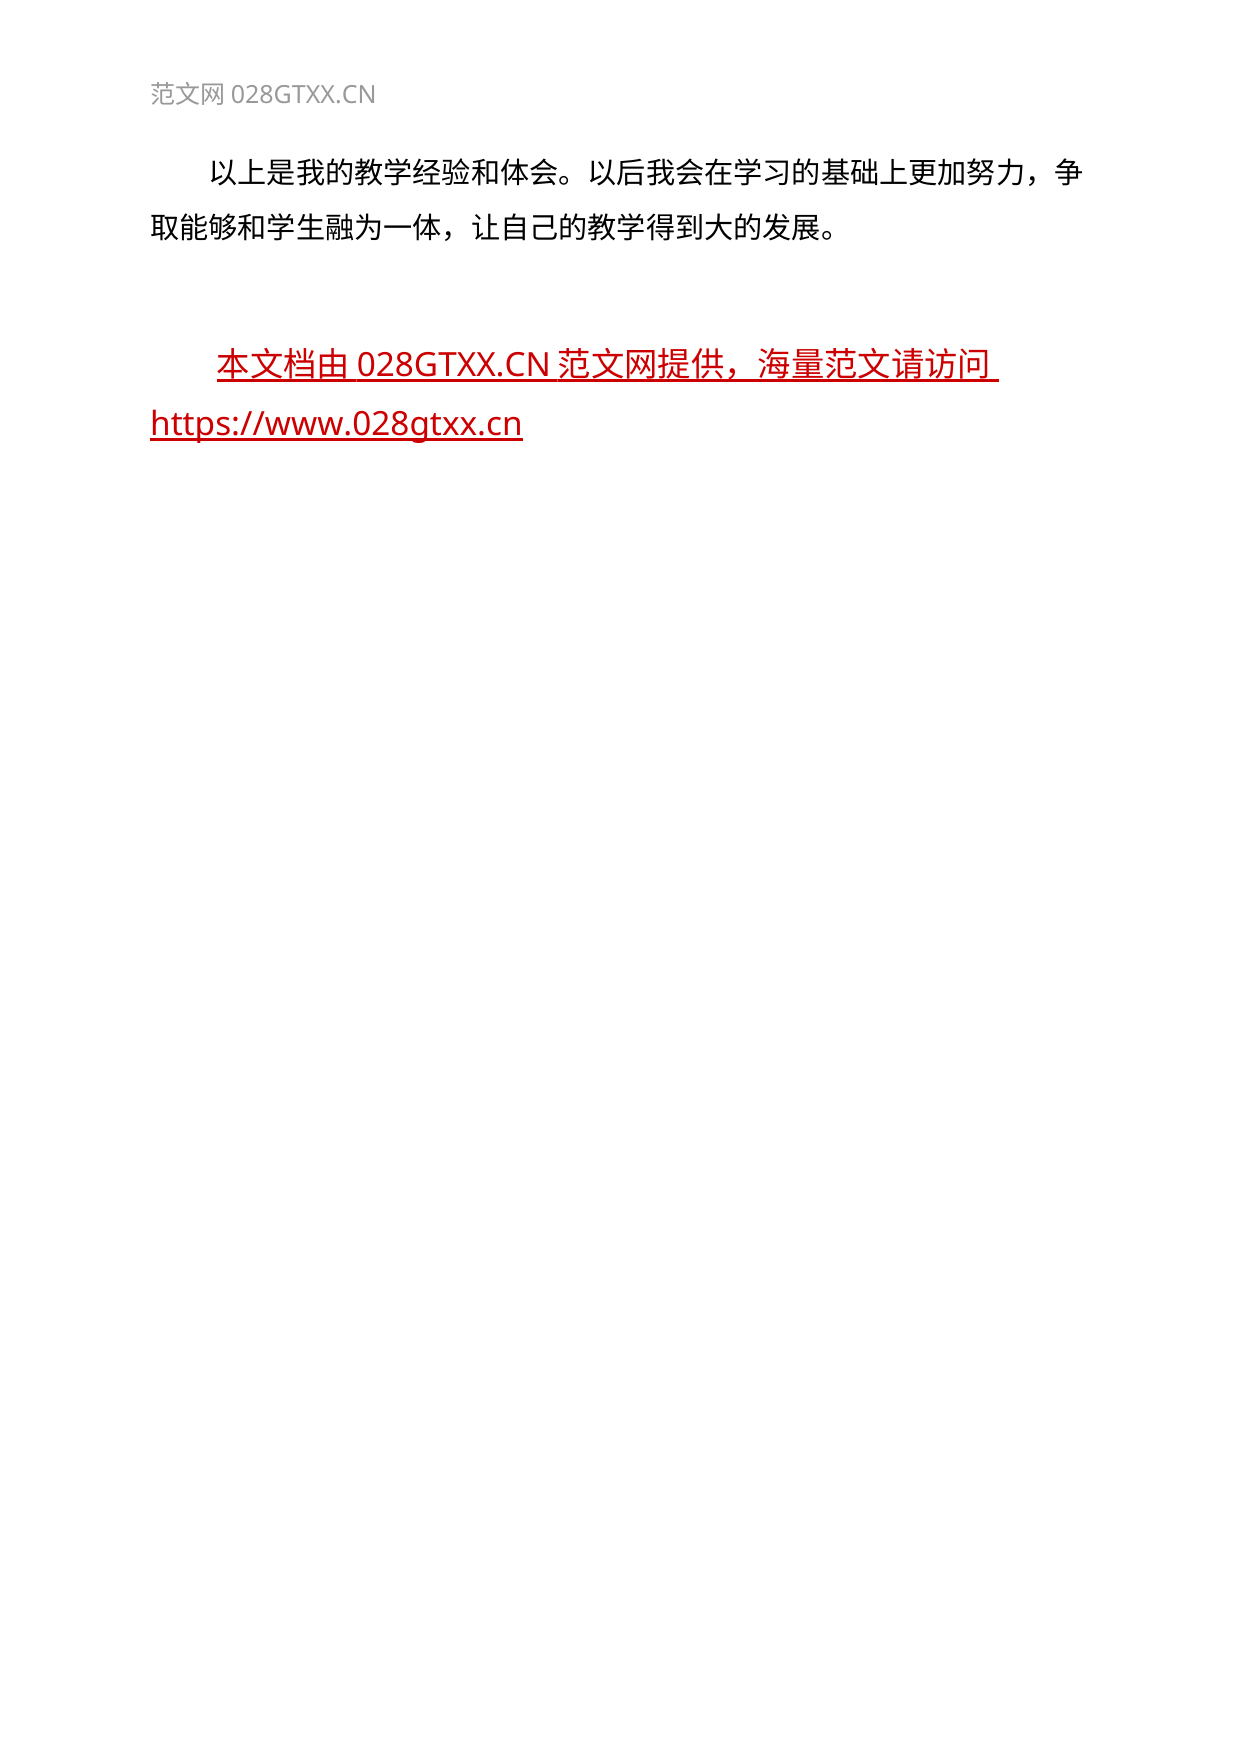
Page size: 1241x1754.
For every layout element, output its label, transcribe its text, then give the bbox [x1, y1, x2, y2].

text 本文档由028GTXX.CN范文网提供，海量范文请访问 https://www.028gtxx.cn [150, 338, 1090, 445]
text 以上是我的教学经验和体会。以后我会在学习的基础上更加努力，争取能够和学生融为一体，让自己的教学得到大的发展。 [150, 150, 1090, 247]
